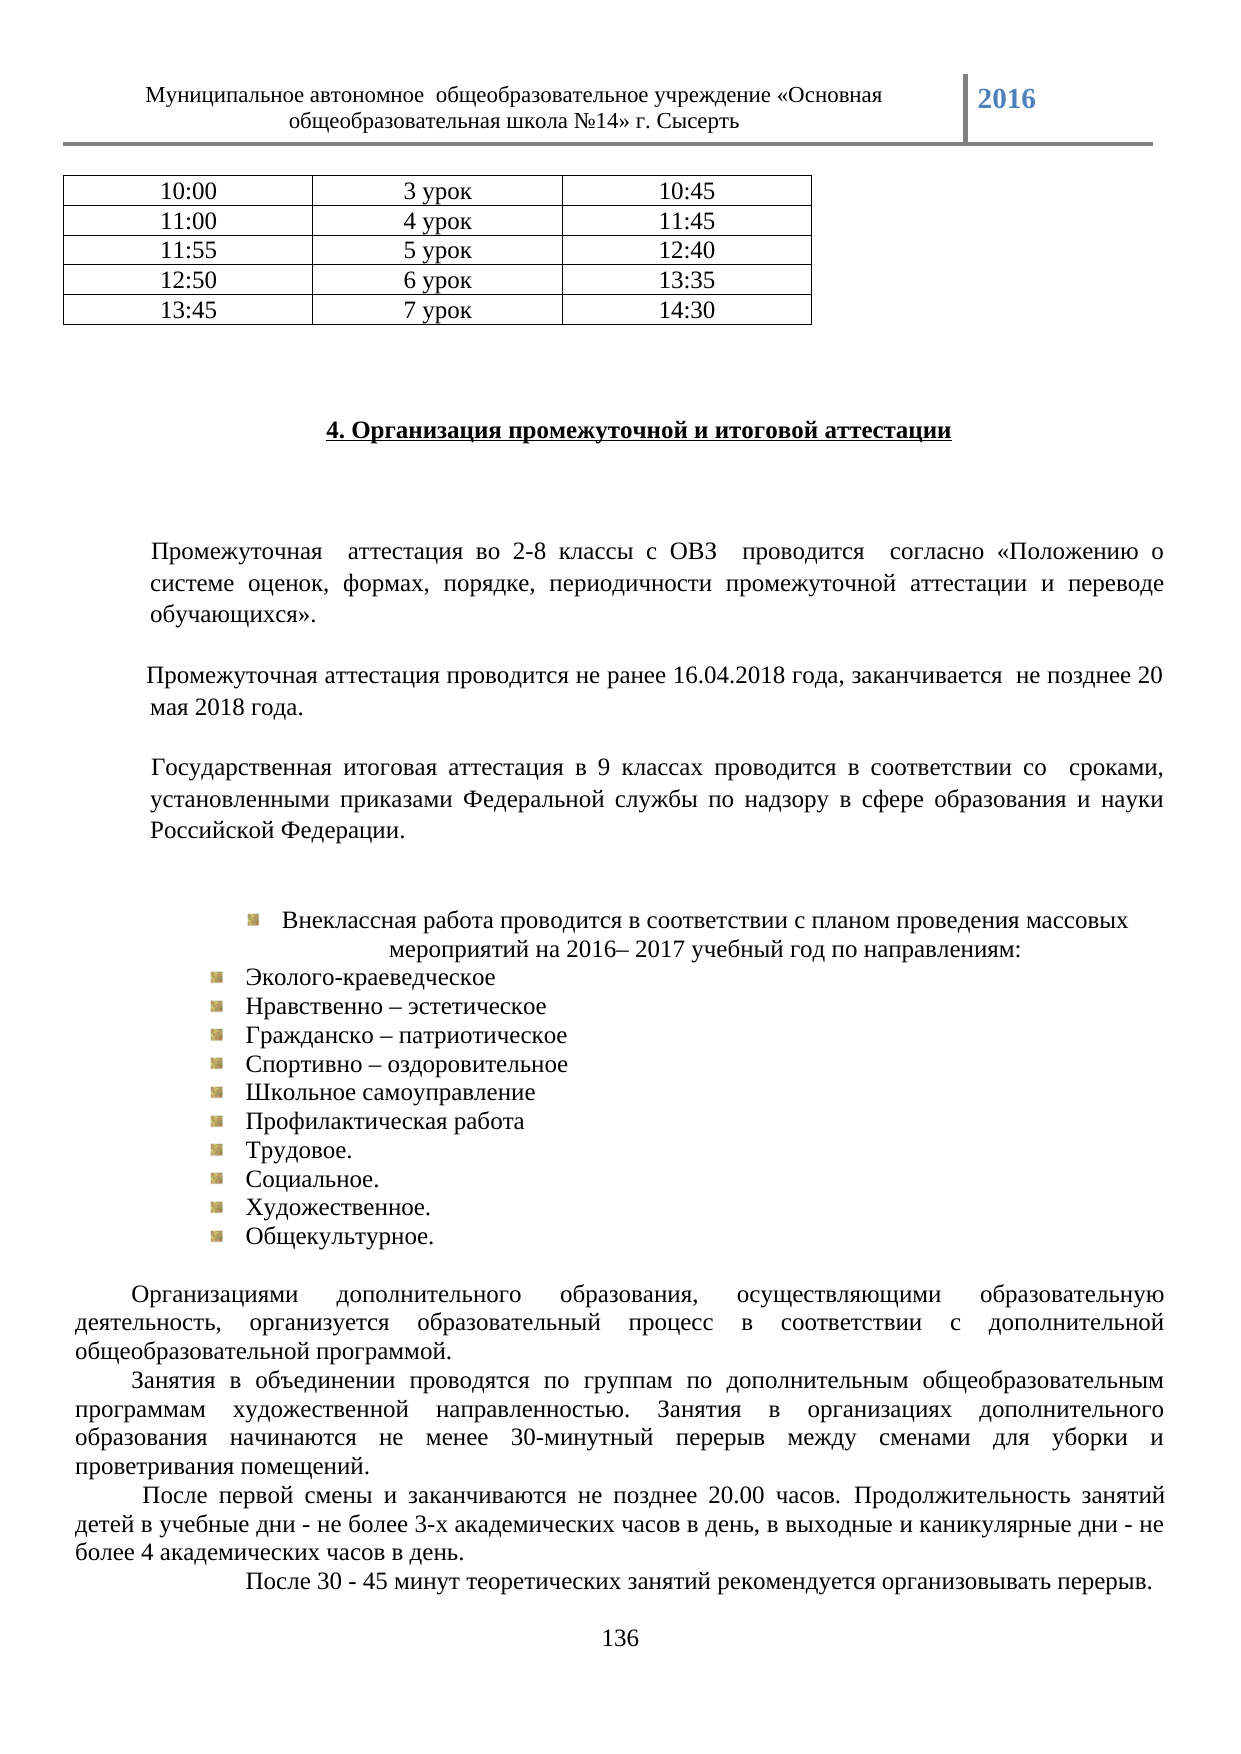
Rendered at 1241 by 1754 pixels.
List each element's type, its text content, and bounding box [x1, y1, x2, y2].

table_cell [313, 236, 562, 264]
picture [245, 911, 262, 929]
picture [208, 998, 226, 1015]
list Трудовое. [208, 1135, 1165, 1164]
text После 30 - 45 минут теоретических занятий рекомендуется организовывать перерыв. [245, 1566, 1165, 1595]
list Школьное самоуправление [208, 1077, 1165, 1106]
picture [208, 1055, 226, 1072]
picture [208, 1199, 226, 1216]
text Организациями дополнительного образования, осуществляющими образовательную деятельность, организуется образовательный процесс в соответствии с дополнительной общеобразовательной программой. [75, 1279, 1165, 1365]
list Профилактическая работа [208, 1106, 1165, 1135]
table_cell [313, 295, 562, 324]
picture [208, 1228, 226, 1245]
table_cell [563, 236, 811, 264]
text Занятия в объединении проводятся по группам по дополнительным общеобразовательным программам художественной направленностью. Занятия в организациях дополнительного образования начинаются не менее 30-минутный перерыв между сменами для уборки и проветривания помещений. [75, 1365, 1165, 1480]
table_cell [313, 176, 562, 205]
list Эколого-краеведческое [208, 962, 1165, 991]
text  Промежуточная аттестация во 2-8 классы с ОВЗ проводится согласно «Положению о системе оценок, формах, порядке, периодичности промежуточной аттестации и переводе обучающихся». [112, 536, 1165, 628]
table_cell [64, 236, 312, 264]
picture [208, 1141, 226, 1159]
text Промежуточная аттестация проводится не ранее 16.04.2018 года, заканчивается не позднее 20 мая 2018 года. [112, 660, 1165, 720]
picture [208, 1084, 226, 1101]
list Внеклассная работа проводится в соответствии с планом проведения массовых мероприятий на 2016– 2017 учебный год по направлениям: [208, 905, 1165, 962]
list Спортивно – оздоровительное [208, 1049, 1165, 1077]
list Социальное. [208, 1164, 1165, 1192]
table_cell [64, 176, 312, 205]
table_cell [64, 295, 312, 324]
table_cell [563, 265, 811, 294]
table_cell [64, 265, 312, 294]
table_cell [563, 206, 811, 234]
picture [208, 1170, 226, 1187]
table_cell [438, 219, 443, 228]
picture [208, 969, 226, 986]
text 4. Организация промежуточной и итоговой аттестации [112, 415, 1165, 443]
text После первой смены и заканчиваются не позднее 20.00 часов. Продолжительность занятий детей в учебные дни - не более 3-х академических часов в день, в выходные и каникулярные дни - не более 4 академических часов в день. [75, 1480, 1165, 1566]
picture [208, 1026, 226, 1044]
list Общекультурное. [208, 1221, 1165, 1250]
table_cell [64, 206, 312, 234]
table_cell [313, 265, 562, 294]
list Нравственно – эстетическое [208, 991, 1165, 1020]
list Художественное. [208, 1192, 1165, 1221]
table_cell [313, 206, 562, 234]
list Гражданско – патриотическое [208, 1020, 1165, 1049]
picture [208, 1113, 226, 1130]
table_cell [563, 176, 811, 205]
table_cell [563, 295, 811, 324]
text  Государственная итоговая аттестация в 9 классах проводится в соответствии со сроками, установленными приказами Федеральной службы по надзору в сфере образования и науки Российской Федерации. [112, 752, 1165, 844]
